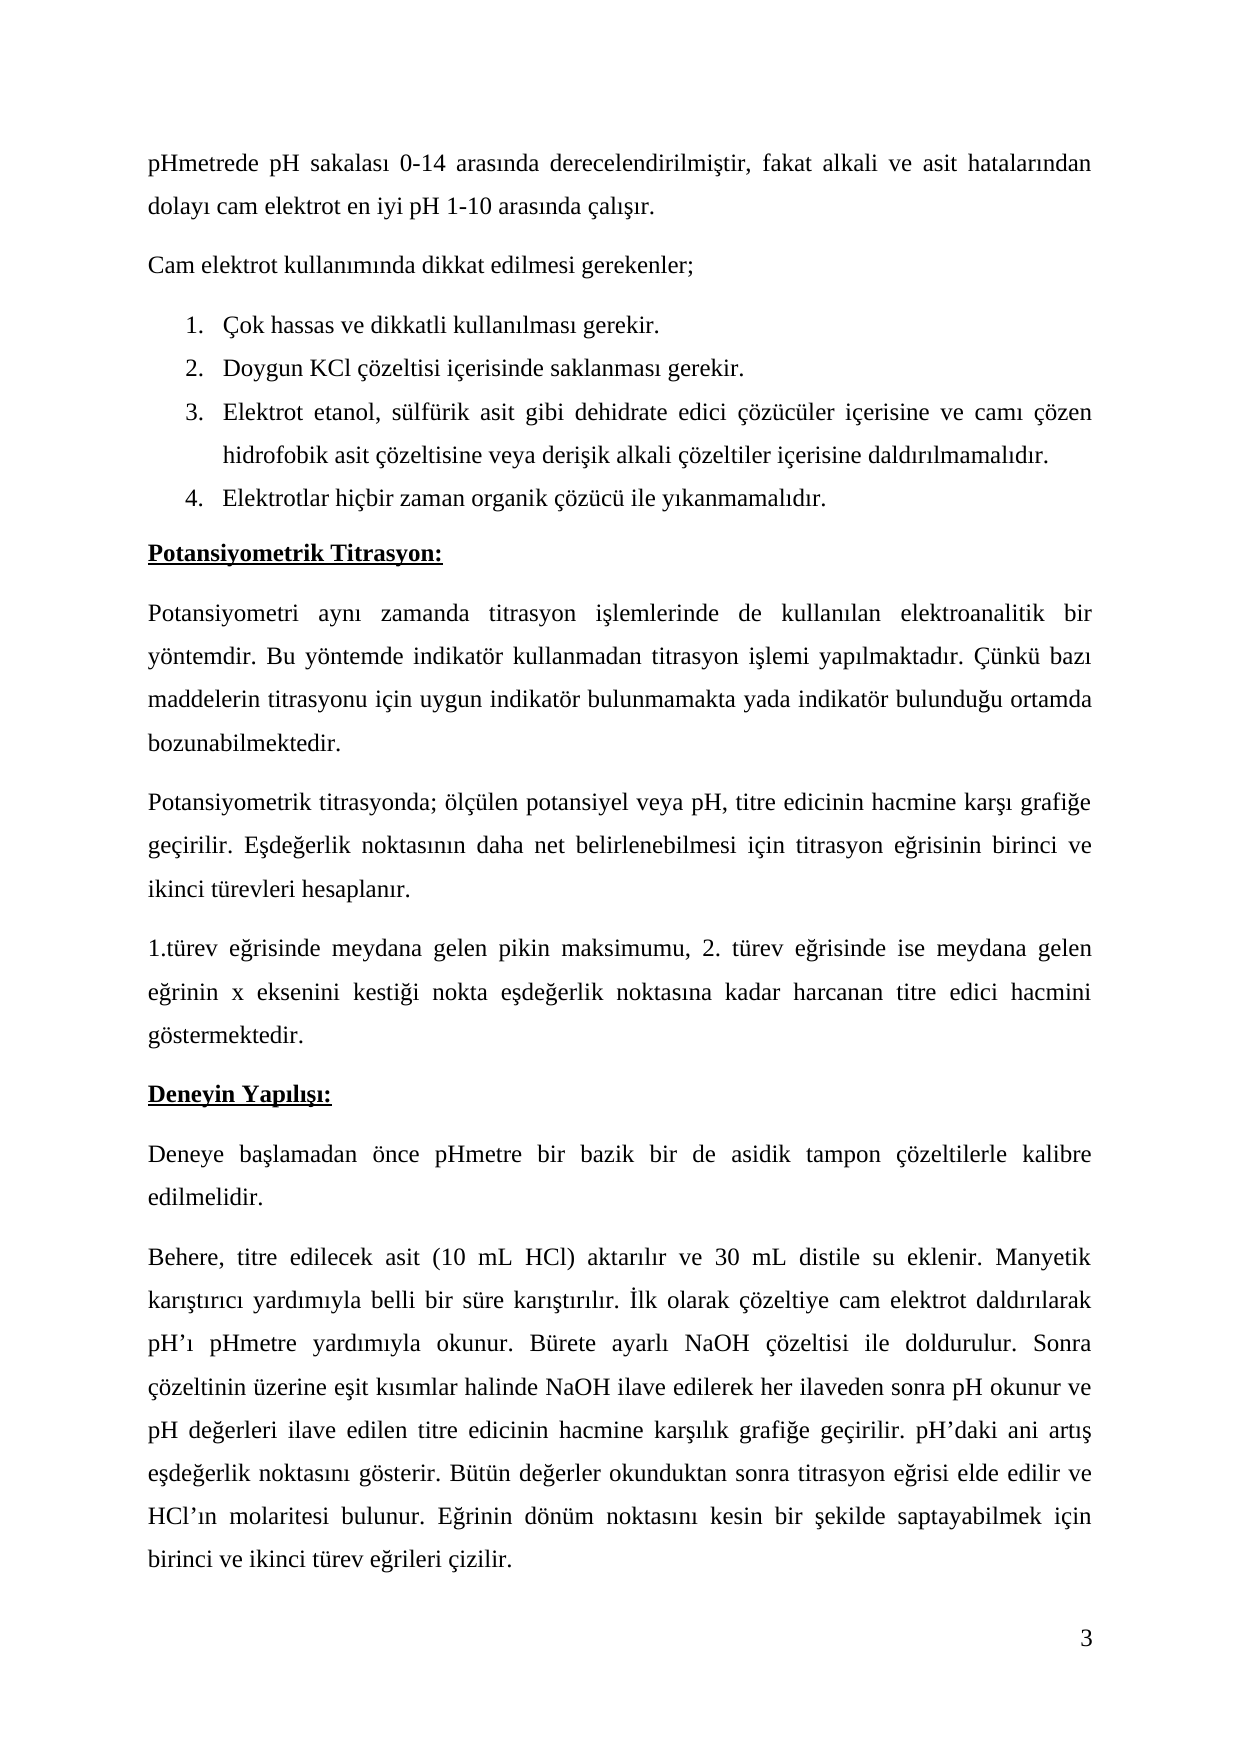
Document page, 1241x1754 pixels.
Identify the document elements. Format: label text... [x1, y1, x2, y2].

list Doygun KCl çözeltisi içerisinde saklanması gerekir. [185, 353, 1093, 382]
text pHmetrede pH sakalası 0-14 arasında derecelendirilmiştir, fakat alkali ve asit hatalarından dolayı cam elektrot en iyi pH 1-10 arasında çalışır. [148, 148, 1093, 219]
list Elektrotlar hiçbir zaman organik çözücü ile yıkanmamalıdır. [185, 483, 1093, 512]
text Deneyin Yapılışı: [148, 1079, 1093, 1108]
text Potansiyometrik titrasyonda; ölçülen potansiyel veya pH, titre edicinin hacmine karşı grafiğe geçirilir. Eşdeğerlik noktasının daha net belirlenebilmesi için titrasyon eğrisinin birinci ve ikinci türevleri hesaplanır. [148, 787, 1093, 902]
text 1.türev eğrisinde meydana gelen pikin maksimumu, 2. türev eğrisinde ise meydana gelen eğrinin x eksenini kestiği nokta eşdeğerlik noktasına kadar harcanan titre edici hacmini göstermektedir. [148, 933, 1093, 1048]
text Deneye başlamadan önce pHmetre bir bazik bir de asidik tampon çözeltilerle kalibre edilmelidir. [148, 1139, 1093, 1211]
list Elektrot etanol, sülfürik asit gibi dehidrate edici çözücüler içerisine ve camı çözen hidrofobik asit çözeltisine veya derişik alkali çözeltiler içerisine daldırılmamalıdır. [185, 397, 1093, 468]
text Behere, titre edilecek asit (10 mL HCl) aktarılır ve 30 mL distile su eklenir. Manyetik karıştırıcı yardımıyla belli bir süre karıştırılır. İlk olarak çözeltiye cam elektrot daldırılarak pH’ı pHmetre yardımıyla okunur. Bürete ayarlı NaOH çözeltisi ile doldurulur. Sonra çözeltinin üzerine eşit kısımlar halinde NaOH ilave edilerek her ilaveden sonra pH okunur ve pH değerleri ilave edilen titre edicinin hacmine karşılık grafiğe geçirilir. pH’daki ani artış eşdeğerlik noktasını gösterir. Bütün değerler okunduktan sonra titrasyon eğrisi elde edilir ve HCl’ın molaritesi bulunur. Eğrinin dönüm noktasını kesin bir şekilde saptayabilmek için birinci ve ikinci türev eğrileri çizilir. [148, 1242, 1093, 1573]
text Potansiyometrik Titrasyon: [148, 538, 1093, 567]
text Cam elektrot kullanımında dikkat edilmesi gerekenler; [148, 251, 1093, 279]
text Potansiyometri aynı zamanda titrasyon işlemlerinde de kullanılan elektroanalitik bir yöntemdir. Bu yöntemde indikatör kullanmadan titrasyon işlemi yapılmaktadır. Çünkü bazı maddelerin titrasyonu için uygun indikatör bulunmamakta yada indikatör bulunduğu ortamda bozunabilmektedir. [148, 598, 1093, 756]
list Çok hassas ve dikkatli kullanılması gerekir. [185, 310, 1093, 339]
